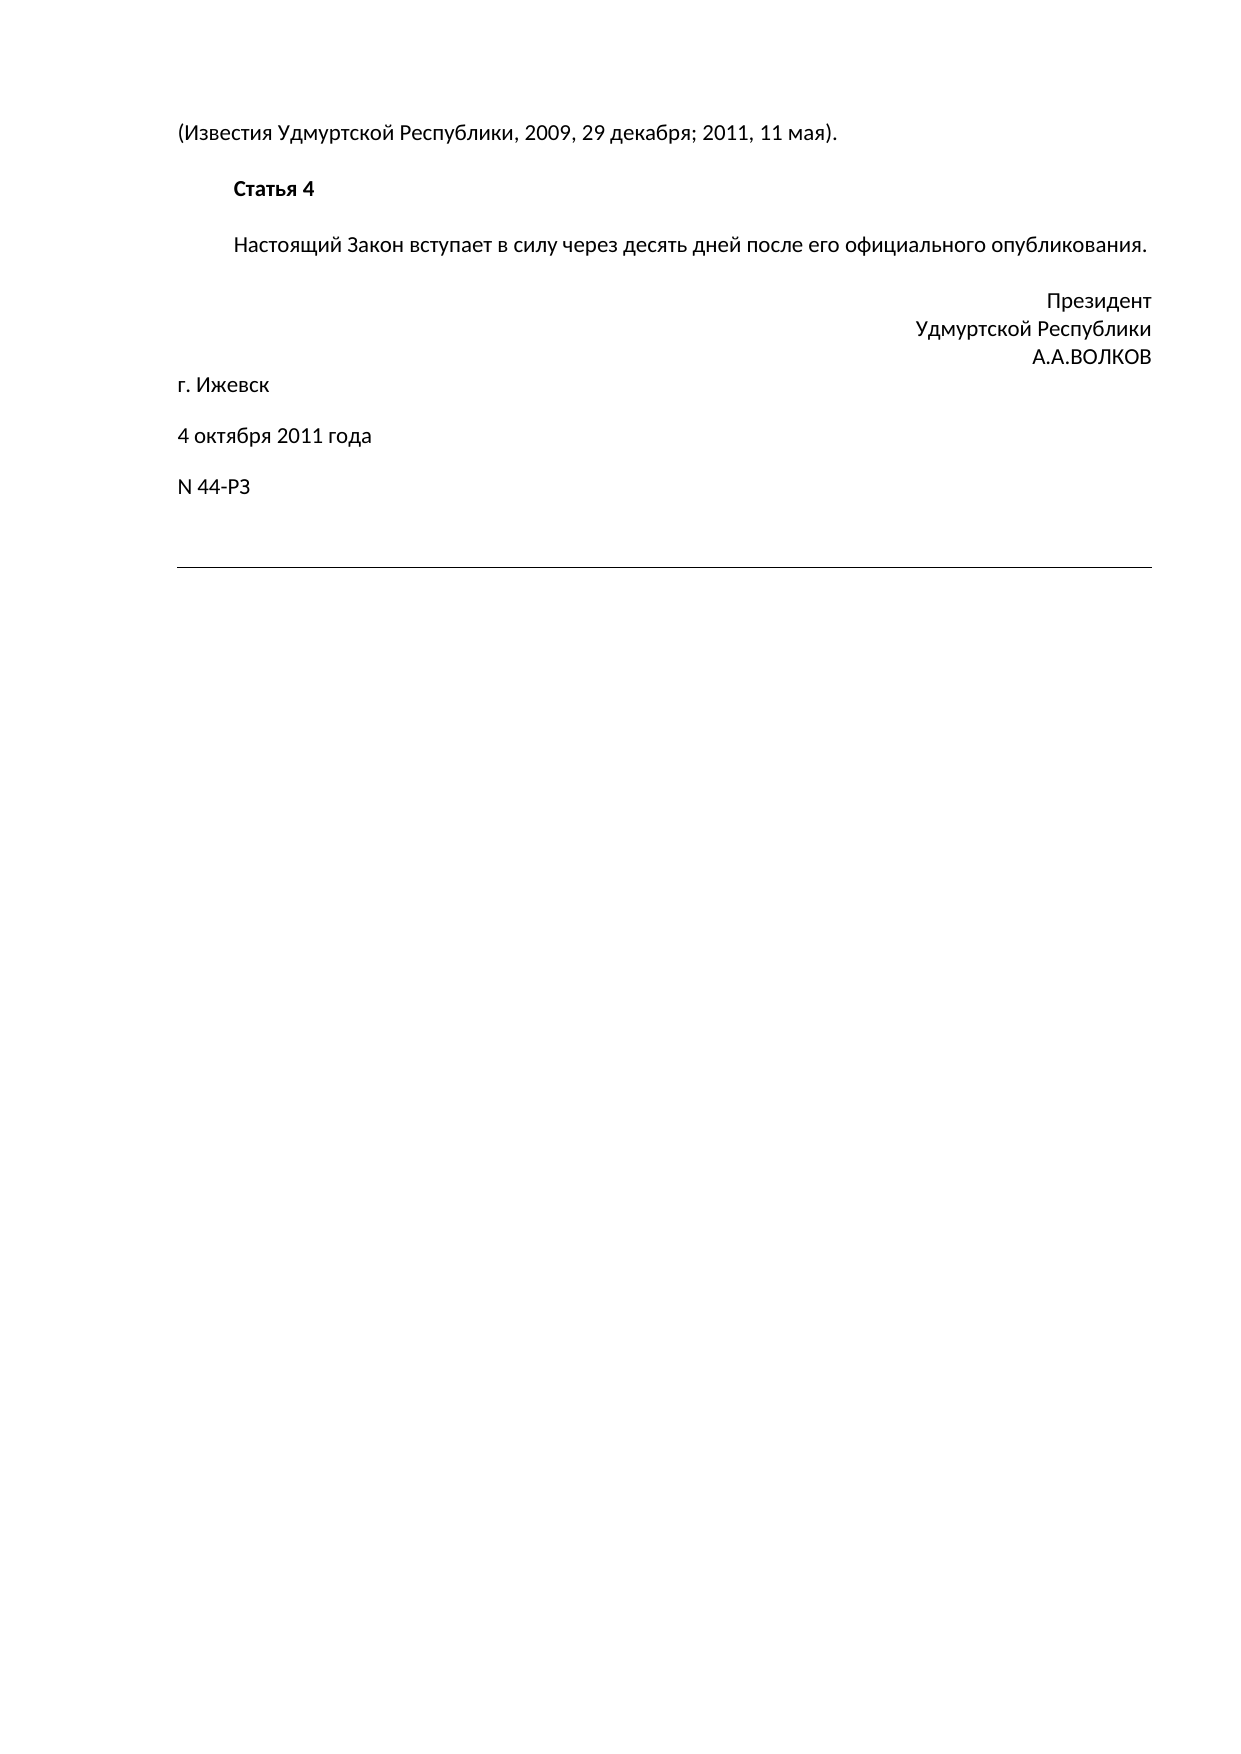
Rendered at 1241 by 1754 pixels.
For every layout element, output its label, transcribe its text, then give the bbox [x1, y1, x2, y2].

text г. Ижевск [177, 370, 1152, 398]
text А.А.ВОЛКОВ [177, 342, 1152, 370]
text N 44-РЗ [177, 472, 1152, 500]
text 4 октября 2011 года [177, 421, 1152, 449]
text Президент [177, 286, 1152, 314]
title Статья 4 [177, 174, 1152, 202]
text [177, 118, 1152, 146]
text Настоящий Закон вступает в силу через десять дней после его официального опубликования. [177, 230, 1152, 258]
text Удмуртской Республики [177, 314, 1152, 342]
